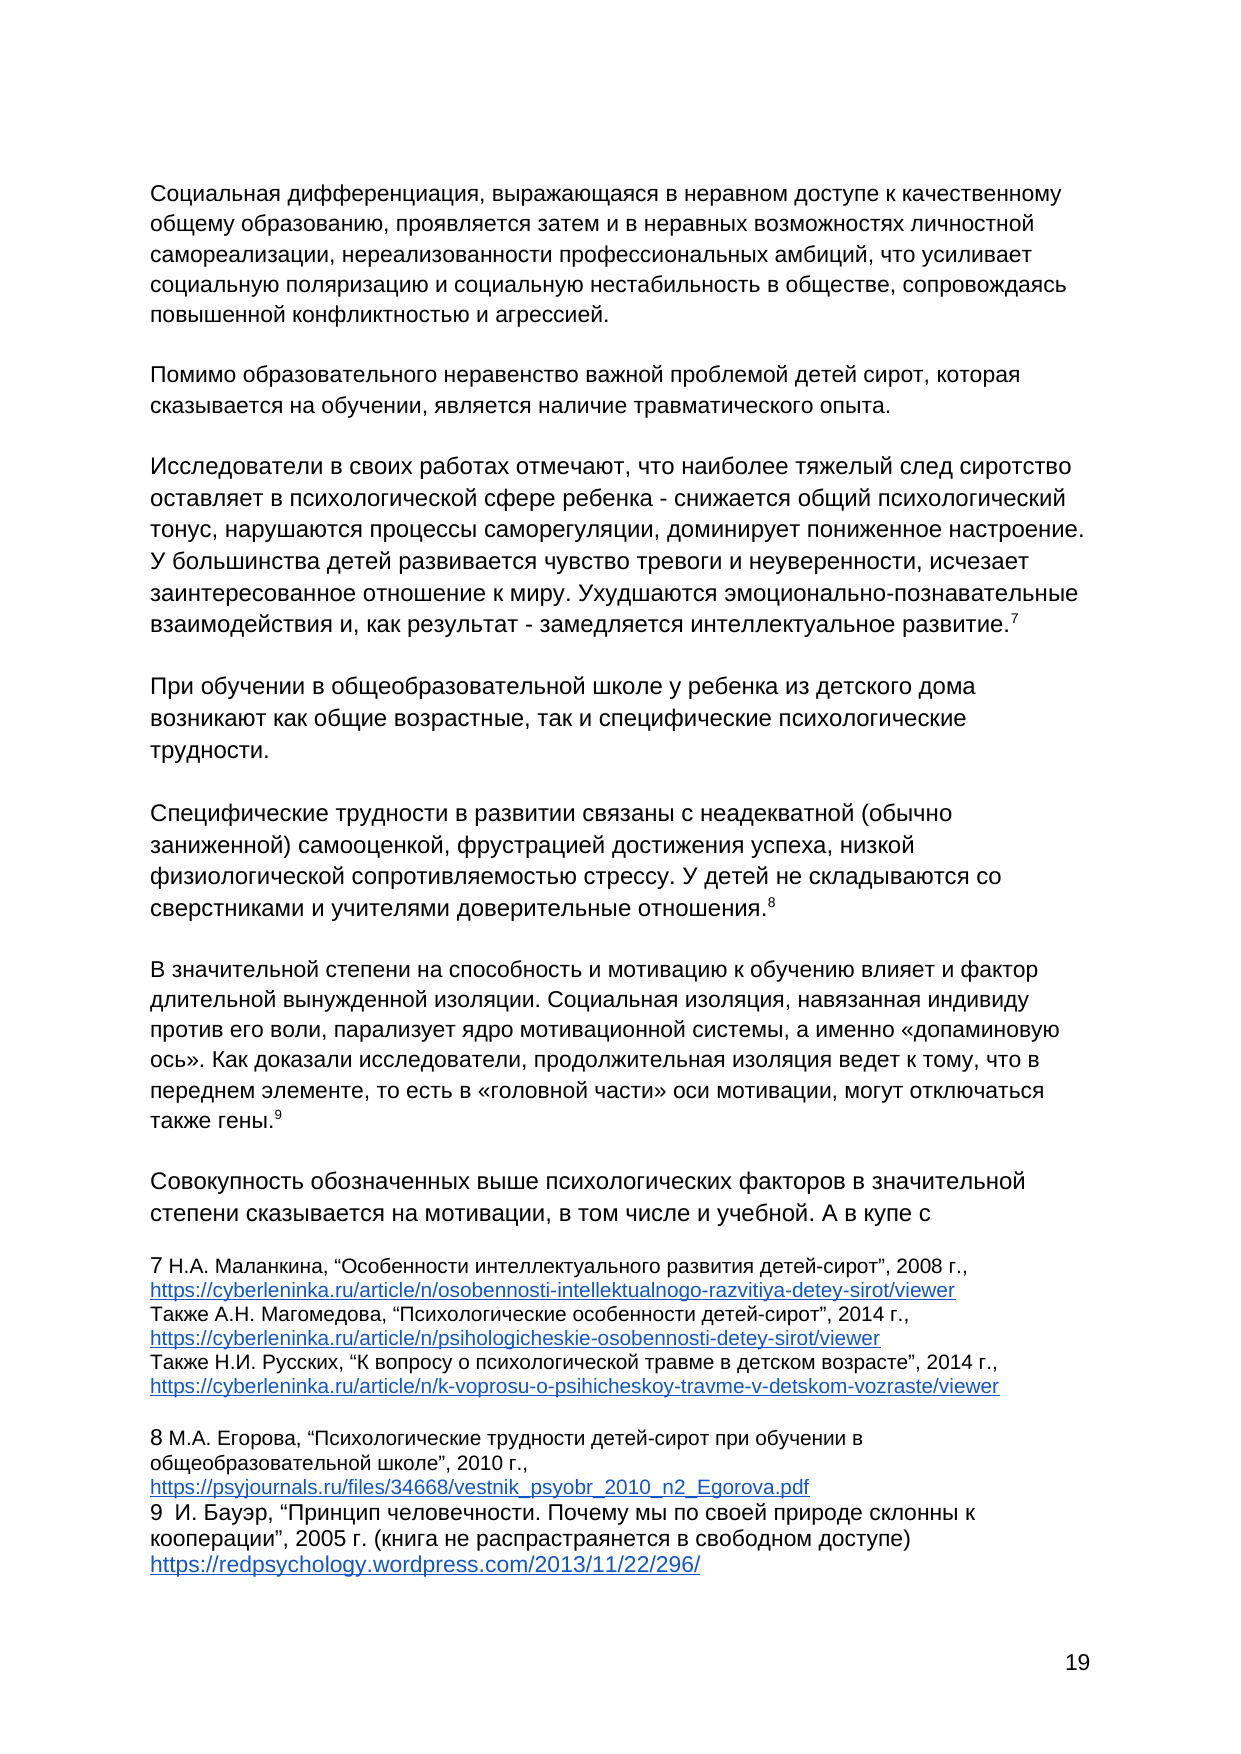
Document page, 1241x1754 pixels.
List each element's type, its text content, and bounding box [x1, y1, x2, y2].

text Социальная дифференциация, выражающаяся в неравном доступе к качественному общему образованию, проявляется затем и в неравных возможностях личностной самореализации, нереализованности профессиональных амбиций, что усиливает социальную поляризацию и социальную нестабильность в обществе, сопровождаясь повышенной конфликтностью и агрессией. [150, 180, 1090, 327]
text Помимо образовательного неравенство важной проблемой детей сирот, которая сказывается на обучении, является наличие травматического опыта. [150, 361, 1090, 418]
text Совокупность обозначенных выше психологических факторов в значительной степени сказывается на мотивации, в том числе и учебной. А в купе с существующим образовательным неравенством существенно отягощает процесс обучения для детей-сирот и детей из кризисных семей. [150, 1167, 1090, 1227]
text В значительной степени на способность и мотивацию к обучению влияет и фактор длительной вынужденной изоляции. Социальная изоляция, навязанная индивиду против его воли, парализует ядро мотивационной системы, а именно «допаминовую ось». Как доказали исследователи, продолжительная изоляция ведет к тому, что в переднем элементе, то есть в «головной части» оси мотивации, могут отключаться также гены. [150, 956, 1090, 1133]
text Специфические трудности в развитии связаны с неадекватной (обычно заниженной) самооценкой, фрустрацией достижения успеха, низкой физиологической сопротивляемостью стрессу. У детей не складываются со сверстниками и учителями доверительные отношения. [150, 799, 1090, 922]
text При обучении в общеобразовательной школе у ребенка из детского дома возникают как общие возрастные, так и специфические психологические трудности. [150, 672, 1090, 763]
text Исследователи в своих работах отмечают, что наиболее тяжелый след сиротство оставляет в психологической сфере ребенка - снижается общий психологический тонус, нарушаются процессы саморегуляции, доминирует пониженное настроение. У большинства детей развивается чувство тревоги и неуверенности, исчезает заинтересованное отношение к миру. Ухудшаются эмоционально-познавательные взаимодействия и, как результат - замедляется интеллектуальное развитие. [150, 452, 1090, 638]
